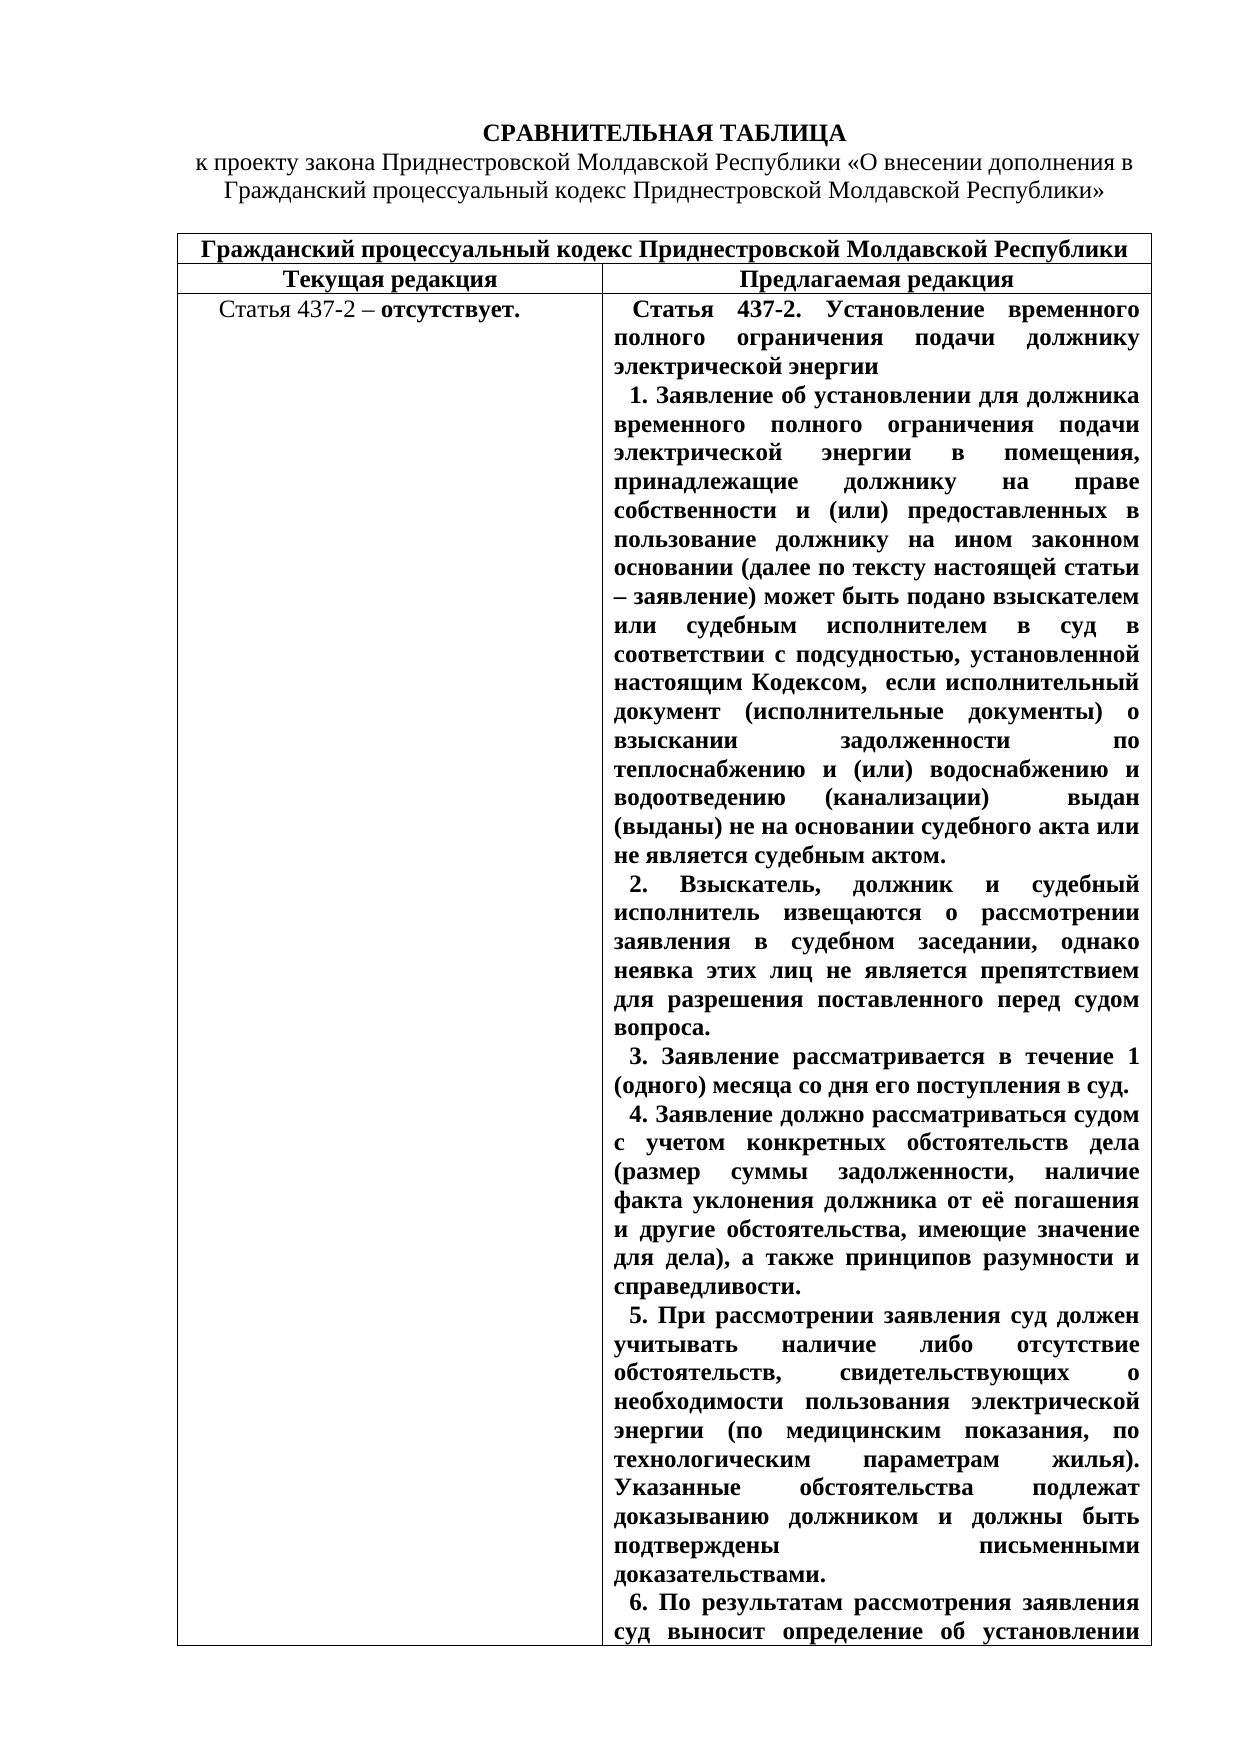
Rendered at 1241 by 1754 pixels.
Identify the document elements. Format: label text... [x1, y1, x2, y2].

table_cell Текущая редакция [178, 264, 602, 293]
text к проекту закона Приднестровской Молдавской Республики «О внесении дополнения в Гражданский процессуальный кодекс Приднестровской Молдавской Республики» [177, 147, 1152, 204]
table_cell Предлагаемая редакция [603, 264, 1151, 293]
table_header Гражданский процессуальный кодекс Приднестровской Молдавской Республики [178, 234, 1151, 263]
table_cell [603, 294, 1151, 1645]
text СРАВНИТЕЛЬНАЯ ТАБЛИЦА [177, 118, 1152, 147]
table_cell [178, 294, 602, 1645]
